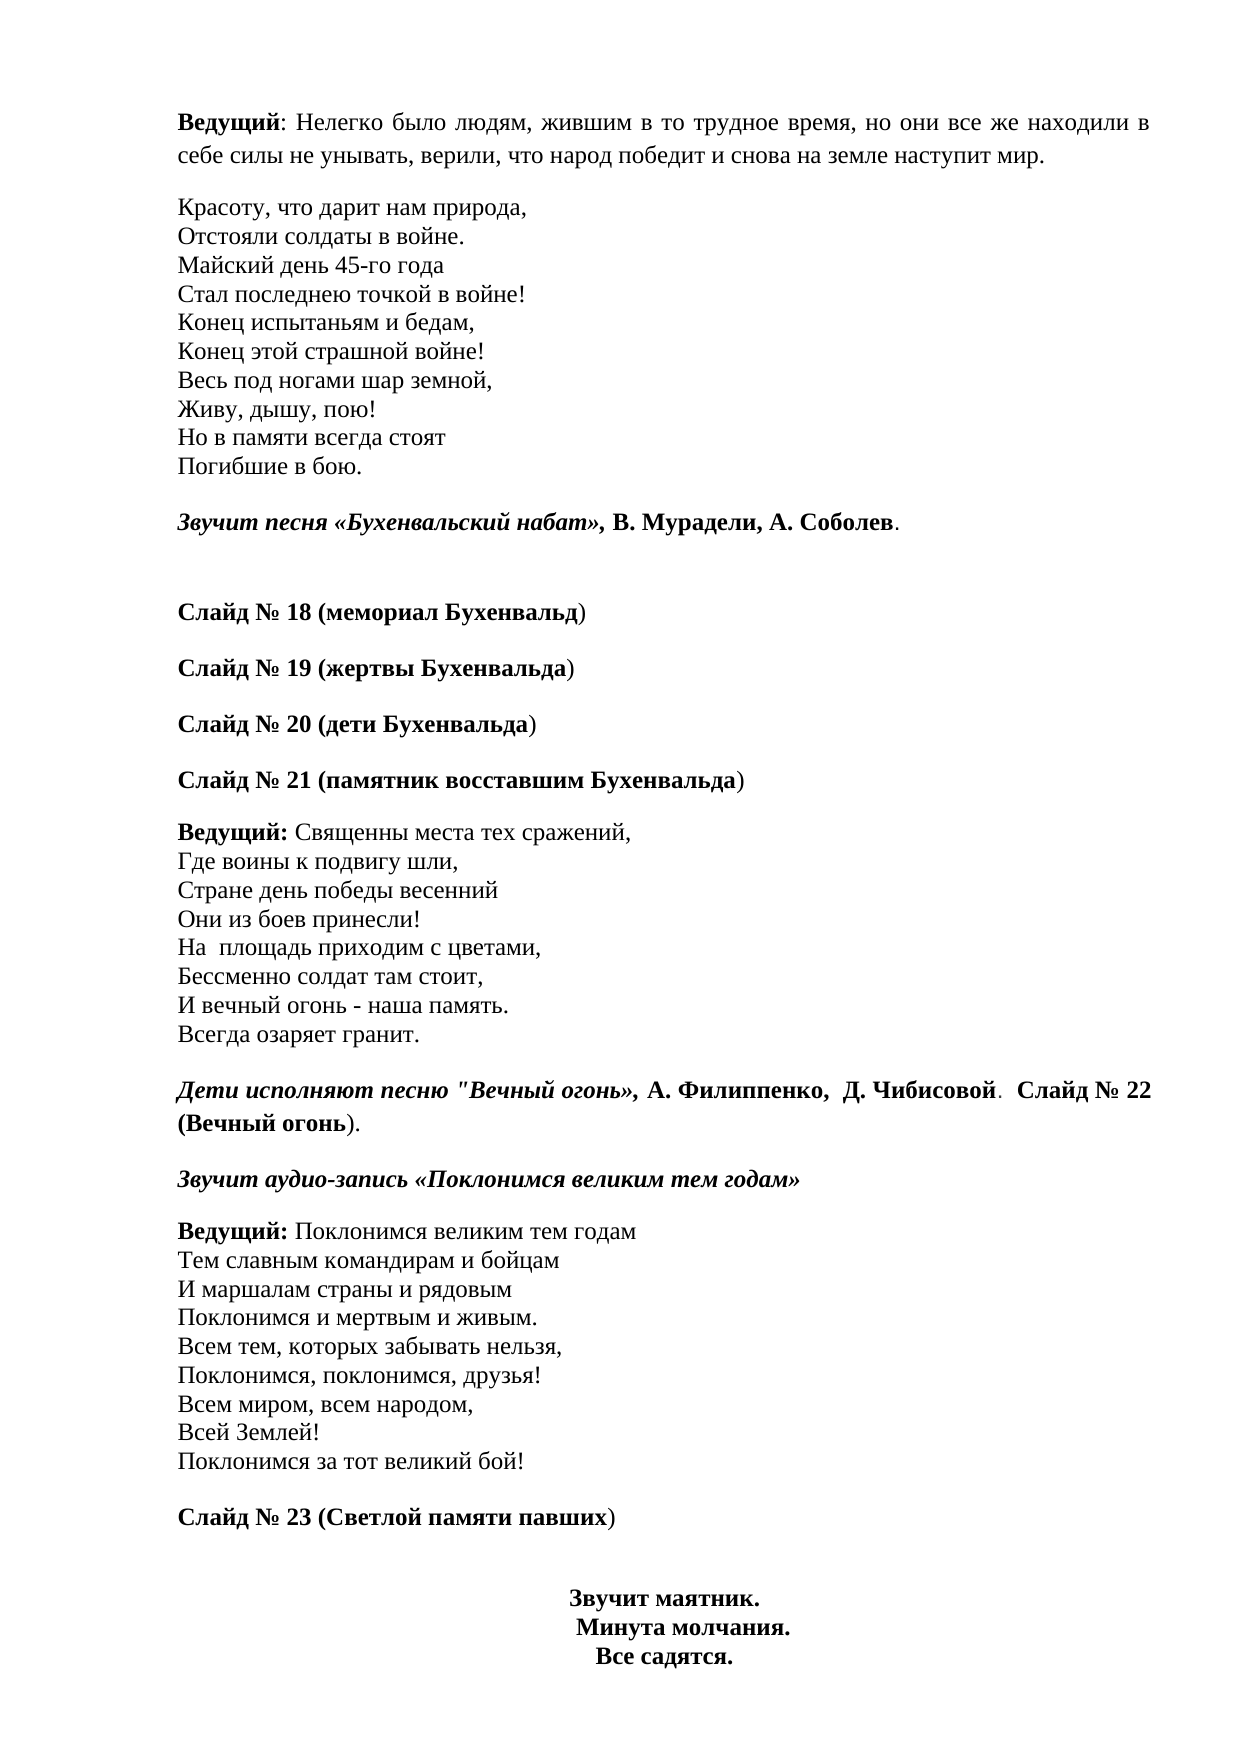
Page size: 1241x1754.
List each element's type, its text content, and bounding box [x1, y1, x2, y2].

text Конец испытаньям и бедам, [177, 307, 1152, 336]
text Ведущий: Нелегко было людям, жившим в то трудное время, но они все же находили в себе силы не унывать, верили, что народ победит и снова на земле наступит мир. [177, 103, 1152, 169]
text Отстояли солдаты в войне. [177, 221, 1152, 250]
text Стране день победы весенний [177, 875, 1152, 904]
text И маршалам страны и рядовым [177, 1274, 1152, 1302]
text Ведущий: Священны места тех сражений, [177, 817, 1152, 846]
text Ведущий: Поклонимся великим тем годам [177, 1216, 1152, 1245]
text Слайд № 18 (мемориал Бухенвальд) [177, 592, 1152, 625]
text Слайд № 20 (дети Бухенвальда) [177, 705, 1152, 738]
text Погибшие в бою. [177, 451, 1152, 480]
text Бессменно солдат там стоит, [177, 961, 1152, 990]
text Но в памяти всегда стоят [177, 422, 1152, 451]
text Всегда озаряет гранит. [177, 1019, 1152, 1047]
text Живу, дышу, пою! [177, 394, 1152, 422]
text Звучит аудио-запись «Поклонимся великим тем годам» [177, 1160, 1152, 1193]
text Всем тем, которых забывать нельзя, [177, 1331, 1152, 1360]
text Где воины к подвигу шли, [177, 846, 1152, 875]
text Поклонимся, поклонимся, друзья! [177, 1360, 1152, 1389]
text На площадь приходим с цветами, [177, 932, 1152, 961]
text Дети исполняют песню "Вечный огонь», А. Филиппенко, Д. Чибисовой. Слайд № 22 (Вечный огонь). [177, 1071, 1152, 1137]
text Стал последнею точкой в войне! [177, 279, 1152, 307]
text И вечный огонь - наша память. [177, 990, 1152, 1019]
text Весь под ногами шар земной, [177, 365, 1152, 394]
text Слайд № 21 (памятник восставшим Бухенвальда) [177, 761, 1152, 794]
text Поклонимся за тот великий бой! [177, 1446, 1152, 1475]
text Всем миром, всем народом, [177, 1389, 1152, 1417]
text Минута молчания. [177, 1612, 1152, 1641]
text Звучит маятник. [177, 1583, 1152, 1612]
text Всей Землей! [177, 1417, 1152, 1446]
text Поклонимся и мертвым и живым. [177, 1302, 1152, 1331]
text Слайд № 23 (Светлой памяти павших) [177, 1498, 1152, 1531]
text Конец этой страшной войне! [177, 336, 1152, 365]
text Слайд № 19 (жертвы Бухенвальда) [177, 649, 1152, 682]
text Звучит песня «Бухенвальский набат», В. Мурадели, А. Соболев. [177, 503, 1152, 569]
text Все садятся. [177, 1641, 1152, 1670]
text Красоту, что дарит нам природа, [177, 192, 1152, 221]
text Тем славным командирам и бойцам [177, 1245, 1152, 1274]
text Майский день 45-го года [177, 250, 1152, 279]
text Они из боев принесли! [177, 904, 1152, 932]
